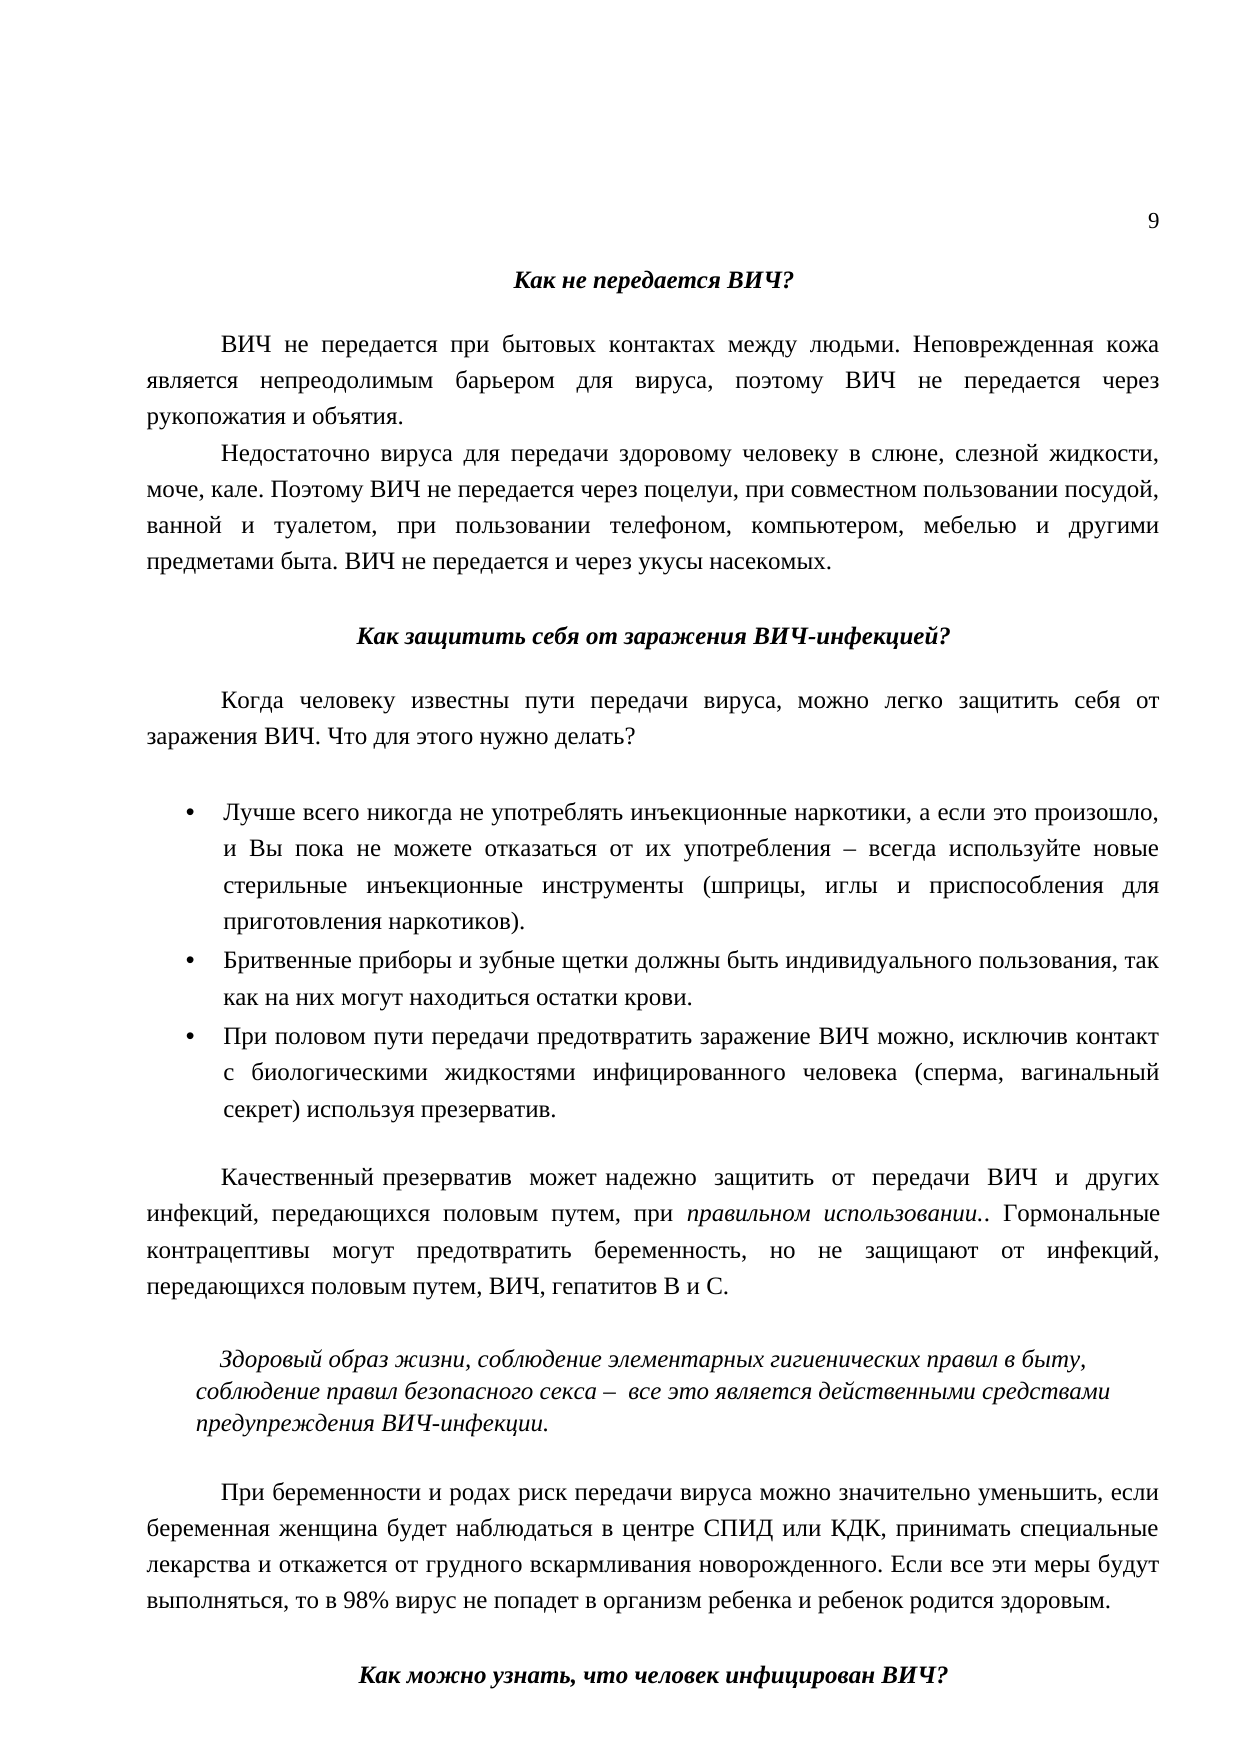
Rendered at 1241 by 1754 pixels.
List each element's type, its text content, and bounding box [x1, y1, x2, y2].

list При половом пути передачи предотвратить заражение ВИЧ можно, исключив контакт с биологическими жидкостями инфицированного человека (сперма, вагинальный секрет) используя презерватив. [186, 1021, 1160, 1122]
text Недостаточно вируса для передачи здоровому человеку в слюне, слезной жидкости, моче, кале. Поэтому ВИЧ не передается через поцелуи, при совместном пользовании посудой, ванной и туалетом, при пользовании телефоном, компьютером, мебелью и другими предметами быта. ВИЧ не передается и через укусы насекомых. [146, 438, 1160, 575]
text Как защитить себя от заражения ВИЧ-инфекцией? [168, 621, 1140, 649]
text Когда человеку известны пути передачи вируса, можно легко защитить себя от заражения ВИЧ. Что для этого нужно делать? [146, 685, 1160, 750]
text При беременности и родах риск передачи вируса можно значительно уменьшить, если беременная женщина будет наблюдаться в центре СПИД или КДК, принимать специальные лекарства и откажется от грудного вскармливания новорожденного. Если все эти меры будут выполняться, то в 98% вирус не попадет в организм ребенка и ребенок родится здоровым. [146, 1477, 1160, 1614]
list Лучше всего никогда не употреблять инъекционные наркотики, а если это произошло, и Вы пока не можете отказаться от их употребления – всегда используйте новые стерильные инъекционные инструменты (шприцы, иглы и приспособления для приготовления наркотиков). [186, 797, 1160, 934]
text 9 [148, 207, 1159, 233]
text Как можно узнать, что человек инфицирован ВИЧ? [168, 1660, 1139, 1689]
text Здоровый образ жизни, соблюдение элементарных гигиенических правил в быту, соблюдение правил безопасного секса – все это является действенными средствами предупреждения ВИЧ-инфекции. [196, 1344, 1160, 1436]
text Качественный презерватив может надежно защитить от передачи ВИЧ и других инфекций, передающихся половым путем, при правильном использовании.. Гормональные контрацептивы могут предотвратить беременность, но не защищают от инфекций, передающихся половым путем, ВИЧ, гепатитов В и С. [146, 1162, 1160, 1299]
list Бритвенные приборы и зубные щетки должны быть индивидуального пользования, так как на них могут находиться остатки крови. [186, 946, 1160, 1011]
text ВИЧ не передается при бытовых контактах между людьми. Неповрежденная кожа является непреодолимым барьером для вируса, поэтому ВИЧ не передается через рукопожатия и объятия. [146, 329, 1160, 430]
text Как не передается ВИЧ? [168, 265, 1139, 294]
